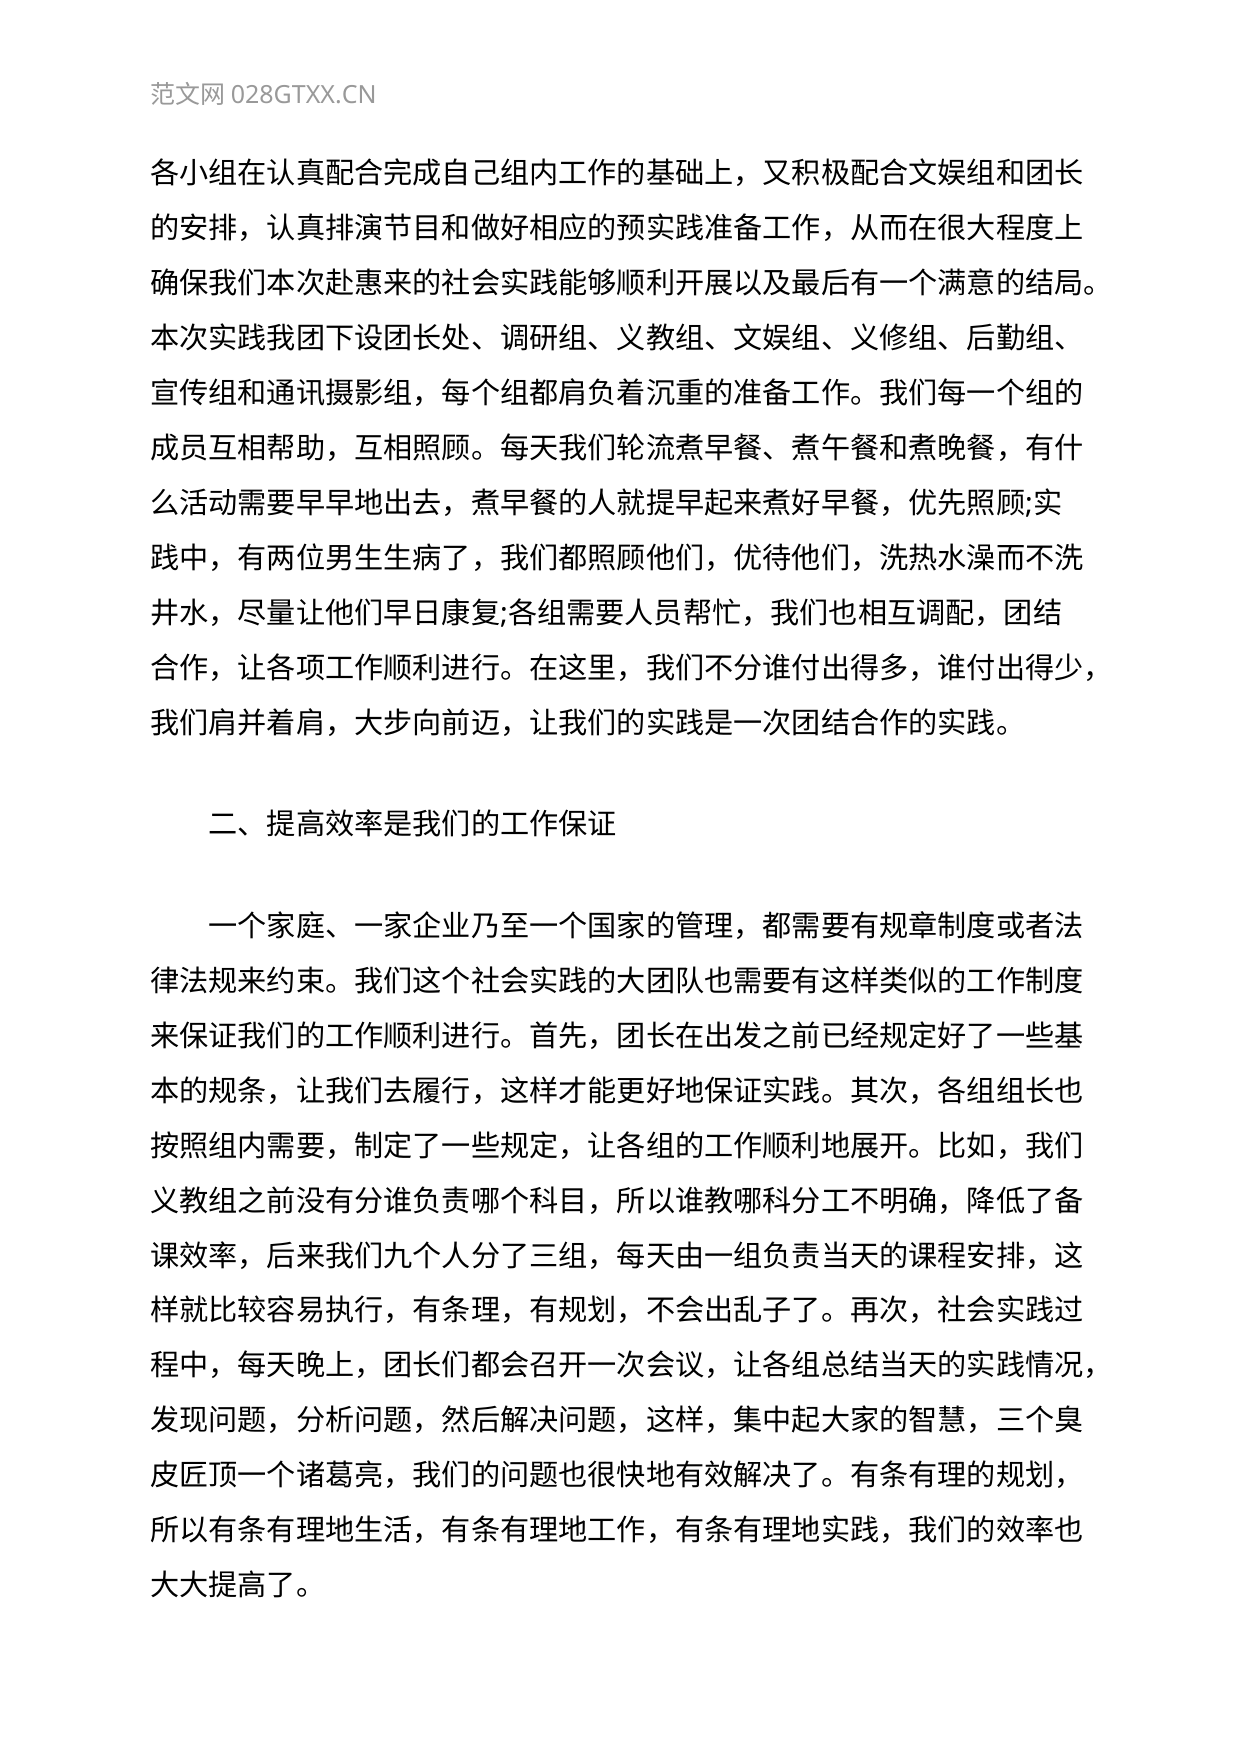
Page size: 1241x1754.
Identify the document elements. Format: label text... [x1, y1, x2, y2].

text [150, 150, 1090, 741]
text 一个家庭、一家企业乃至一个国家的管理，都需要有规章制度或者法律法规来约束。我们这个社会实践的大团队也需要有这样类似的工作制度来保证我们的工作顺利进行。首先，团长在出发之前已经规定好了一些基本的规条，让我们去履行，这样才能更好地保证实践。其次，各组组长也按照组内需要，制定了一些规定，让各组的工作顺利地展开。比如，我们义教组之前没有分谁负责哪个科目，所以谁教哪科分工不明确，降低了备课效率，后来我们九个人分了三组，每天由一组负责当天的课程安排，这样就比较容易执行，有条理，有规划，不会出乱子了。再次，社会实践过程中，每天晚上，团长们都会召开一次会议，让各组总结当天的实践情况，发现问题，分析问题，然后解决问题，这样，集中起大家的智慧，三个臭皮匠顶一个诸葛亮，我们的问题也很快地有效解决了。有条有理的规划，所以有条有理地生活，有条有理地工作，有条有理地实践，我们的效率也大大提高了。 [150, 903, 1090, 1604]
text 二、提高效率是我们的工作保证 [150, 801, 1090, 843]
